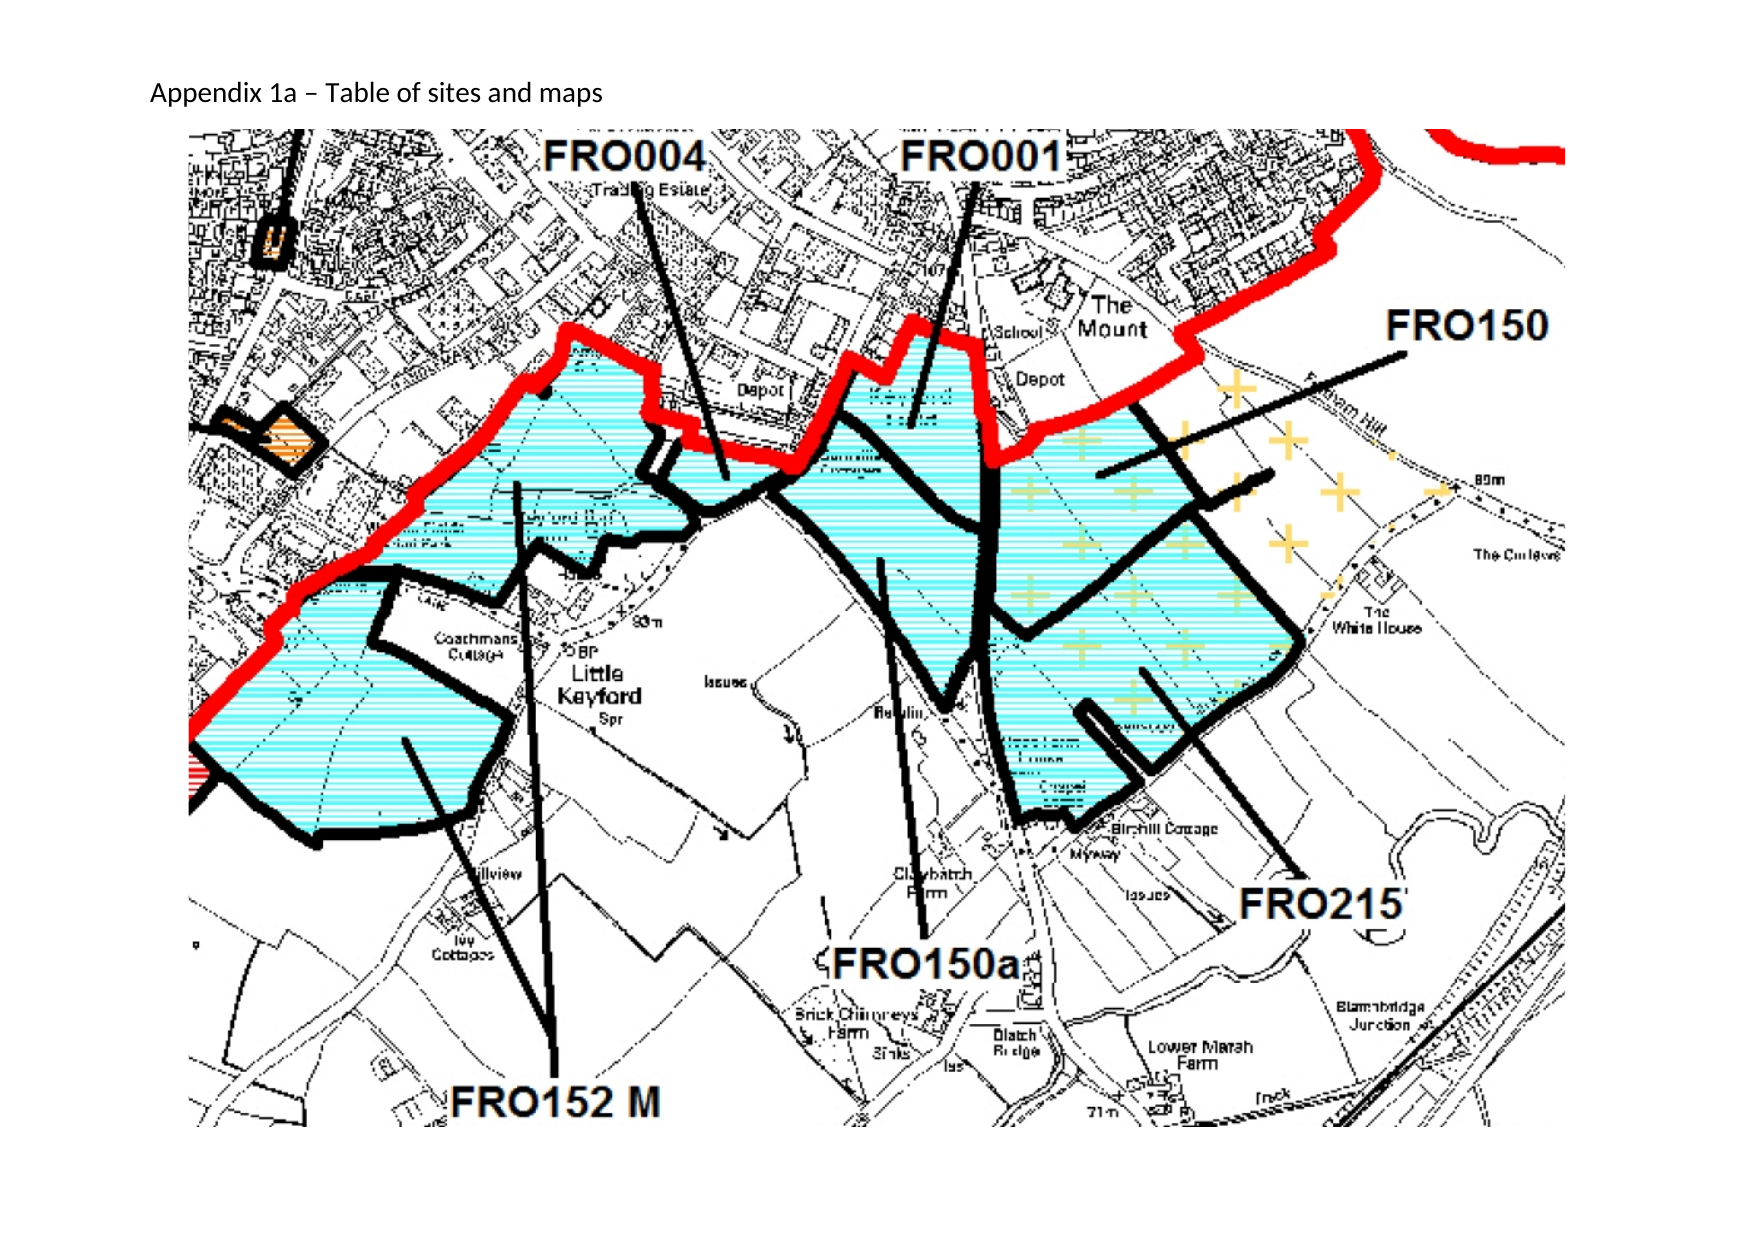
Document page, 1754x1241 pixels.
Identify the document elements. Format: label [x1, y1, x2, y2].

picture [188, 129, 1566, 1127]
